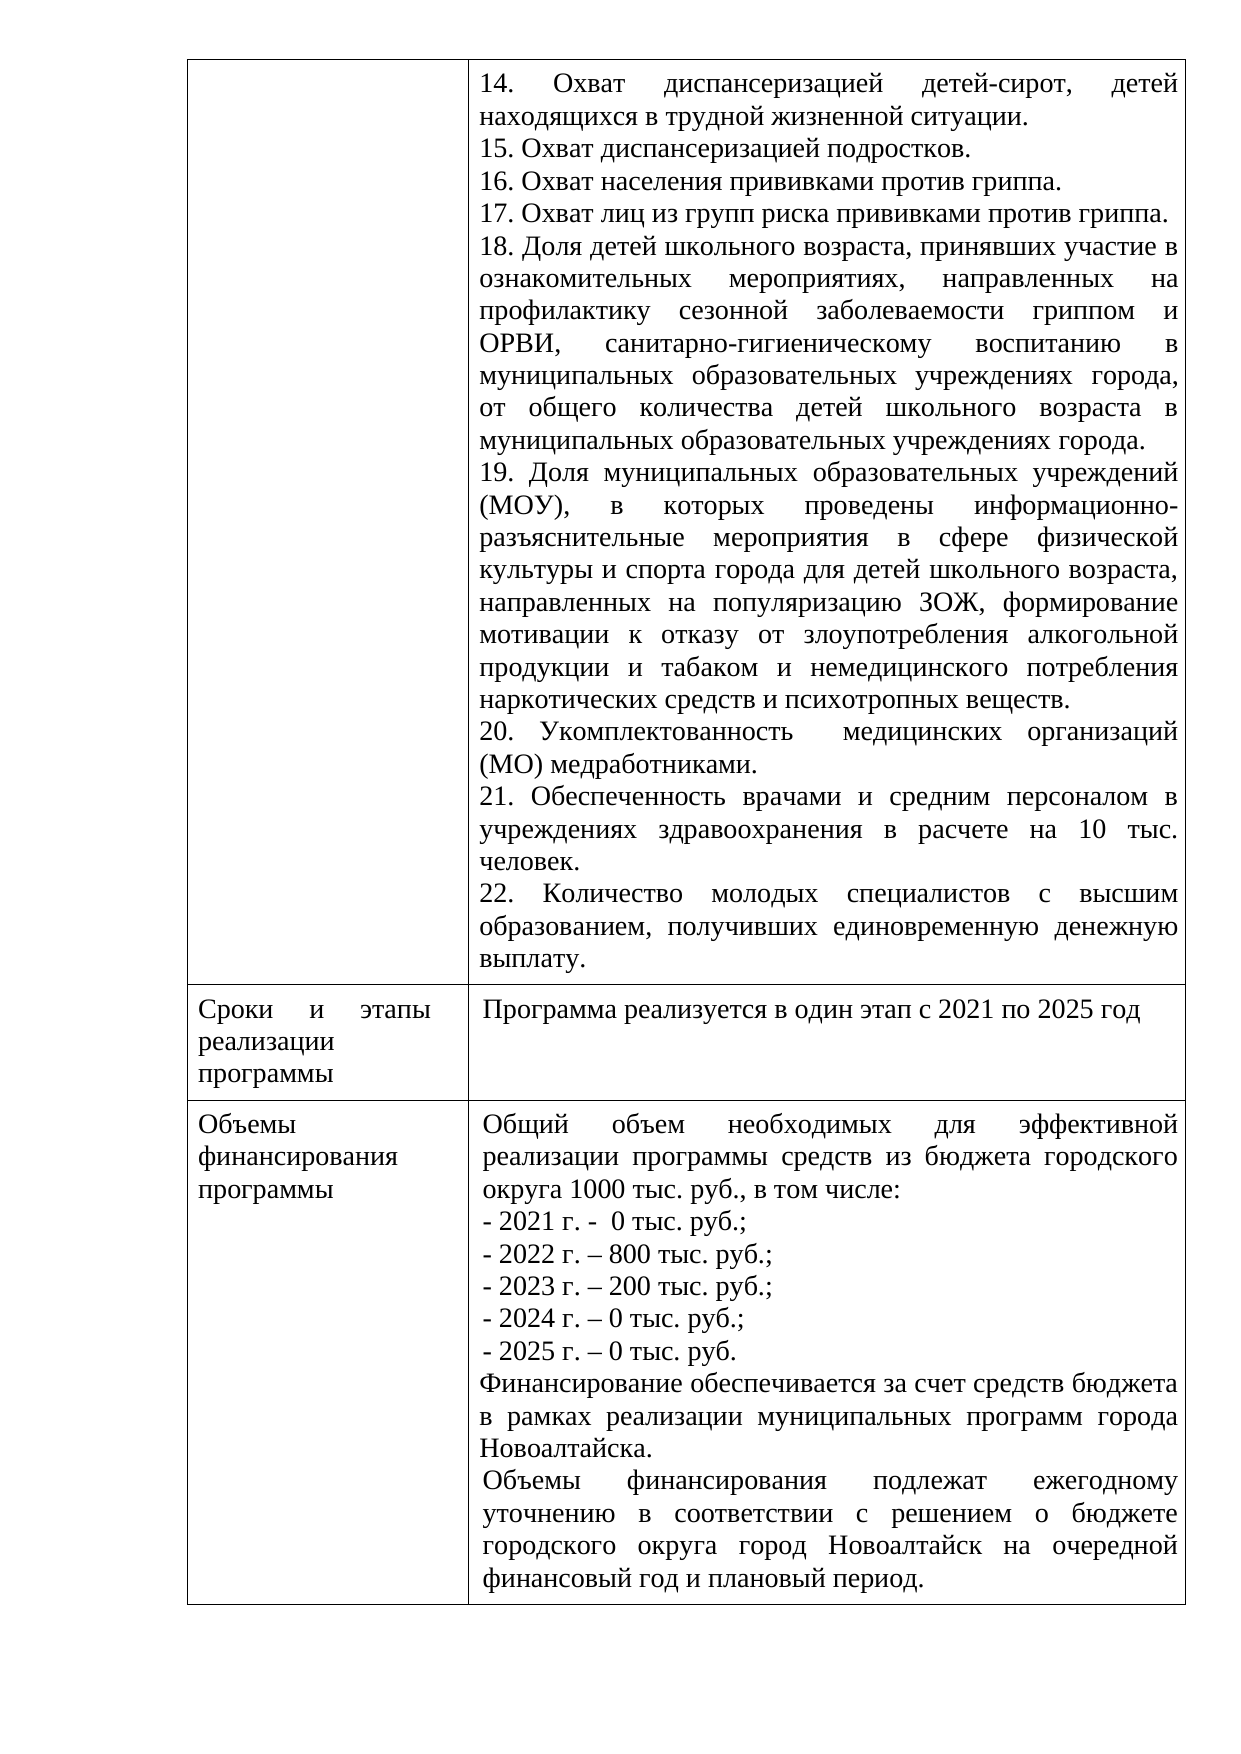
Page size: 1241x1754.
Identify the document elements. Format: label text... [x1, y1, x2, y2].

table_cell Программа реализуется в один этап с 2021 по 2025 год [469, 985, 1185, 1099]
table_cell Объемы финансирования программы [188, 1101, 468, 1604]
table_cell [469, 60, 1185, 984]
table_cell Общий объем необходимых для эффективной реализации программы средств из бюджета городского округа 1000 тыс. руб., в том числе: - 2021 г. - 0 тыс. руб.; - 2022 г. – 800 тыс. руб.; - 2023 г. – 200 тыс. руб.; - 2024 г. – 0 тыс. руб.; - 2025 г. – 0 тыс. руб. Финансирование обеспечивается за счет средств бюджета в рамках реализации муниципальных программ города Новоалтайска. Объемы финансирования подлежат ежегодному уточнению в соответствии с решением о бюджете городского округа город Новоалтайск на очередной финансовый год и плановый период. [469, 1101, 1185, 1604]
table_cell Сроки и этапы реализации программы [188, 985, 468, 1099]
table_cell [188, 60, 468, 984]
